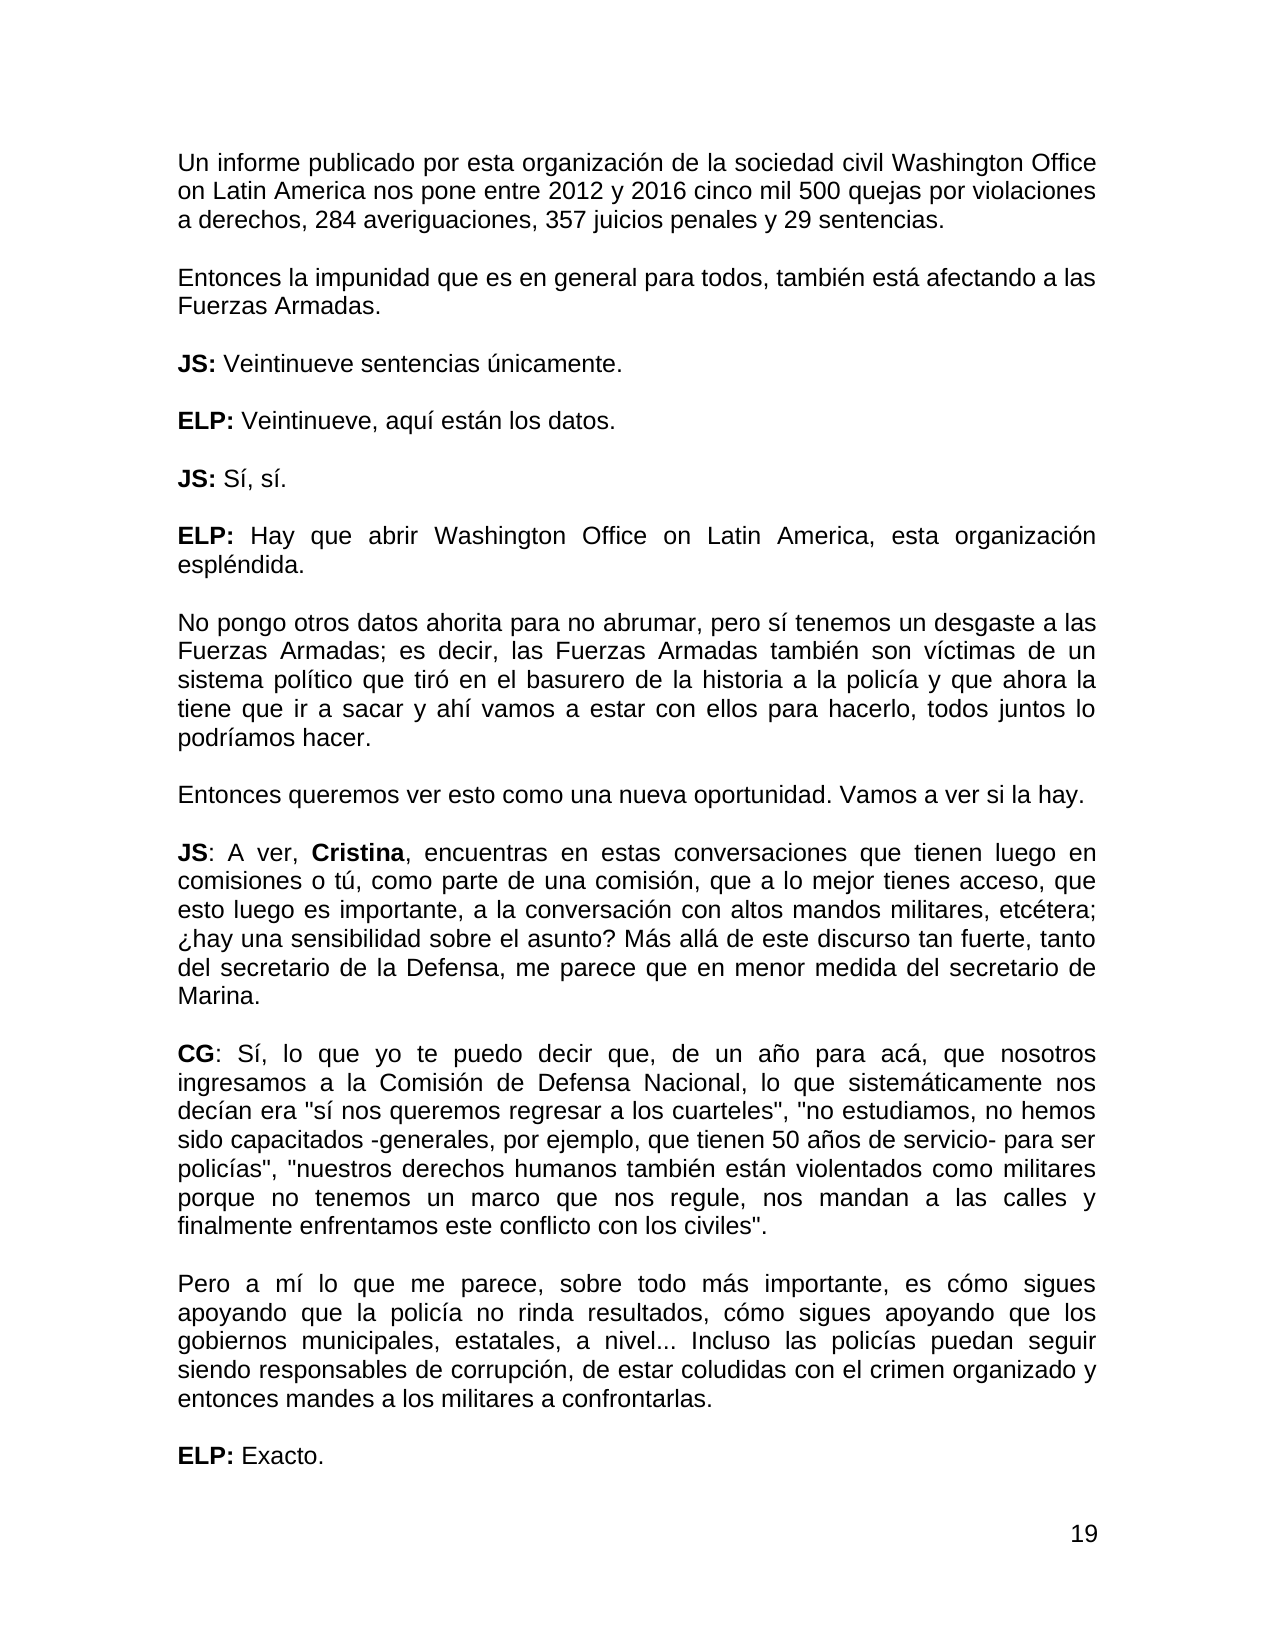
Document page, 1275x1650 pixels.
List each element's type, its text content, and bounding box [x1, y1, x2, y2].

text ELP: Hay que abrir Washington Office on Latin America, esta organización espléndida. [177, 521, 1098, 579]
text Un informe publicado por esta organización de la sociedad civil Washington Office on Latin America nos pone entre 2012 y 2016 cinco mil 500 quejas por violaciones a derechos, 284 averiguaciones, 357 juicios penales y 29 sentencias. [177, 148, 1098, 234]
text JS: Veintinueve sentencias únicamente. [177, 349, 1098, 378]
text ELP: Exacto. [177, 1441, 1098, 1470]
text Entonces queremos ver esto como una nueva oportunidad. Vamos a ver si la hay. [177, 780, 1098, 809]
text Pero a mí lo que me parece, sobre todo más importante, es cómo sigues apoyando que la policía no rinda resultados, cómo sigues apoyando que los gobiernos municipales, estatales, a nivel... Incluso las policías puedan seguir siendo responsables de corrupción, de estar coludidas con el crimen organizado y entonces mandes a los militares a confrontarlas. [177, 1269, 1098, 1413]
text No pongo otros datos ahorita para no abrumar, pero sí tenemos un desgaste a las Fuerzas Armadas; es decir, las Fuerzas Armadas también son víctimas de un sistema político que tiró en el basurero de la historia a la policía y que ahora la tiene que ir a sacar y ahí vamos a estar con ellos para hacerlo, todos juntos lo podríamos hacer. [177, 608, 1098, 751]
text JS: Sí, sí. [177, 464, 1098, 493]
text CG: Sí, lo que yo te puedo decir que, de un año para acá, que nosotros ingresamos a la Comisión de Defensa Nacional, lo que sistemáticamente nos decían era "sí nos queremos regresar a los cuarteles", "no estudiamos, no hemos sido capacitados -generales, por ejemplo, que tienen 50 años de servicio- para ser policías", "nuestros derechos humanos también están violentados como militares porque no tenemos un marco que nos regule, nos mandan a las calles y finalmente enfrentamos este conflicto con los civiles". [177, 1039, 1098, 1240]
text ELP: Veintinueve, aquí están los datos. [177, 406, 1098, 435]
text Entonces la impunidad que es en general para todos, también está afectando a las Fuerzas Armadas. [177, 263, 1098, 320]
text JS: A ver, Cristina, encuentras en estas conversaciones que tienen luego en comisiones o tú, como parte de una comisión, que a lo mejor tienes acceso, que esto luego es importante, a la conversación con altos mandos militares, etcétera; ¿hay una sensibilidad sobre el asunto? Más allá de este discurso tan fuerte, tanto del secretario de la Defensa, me parece que en menor medida del secretario de Marina. [177, 838, 1098, 1010]
